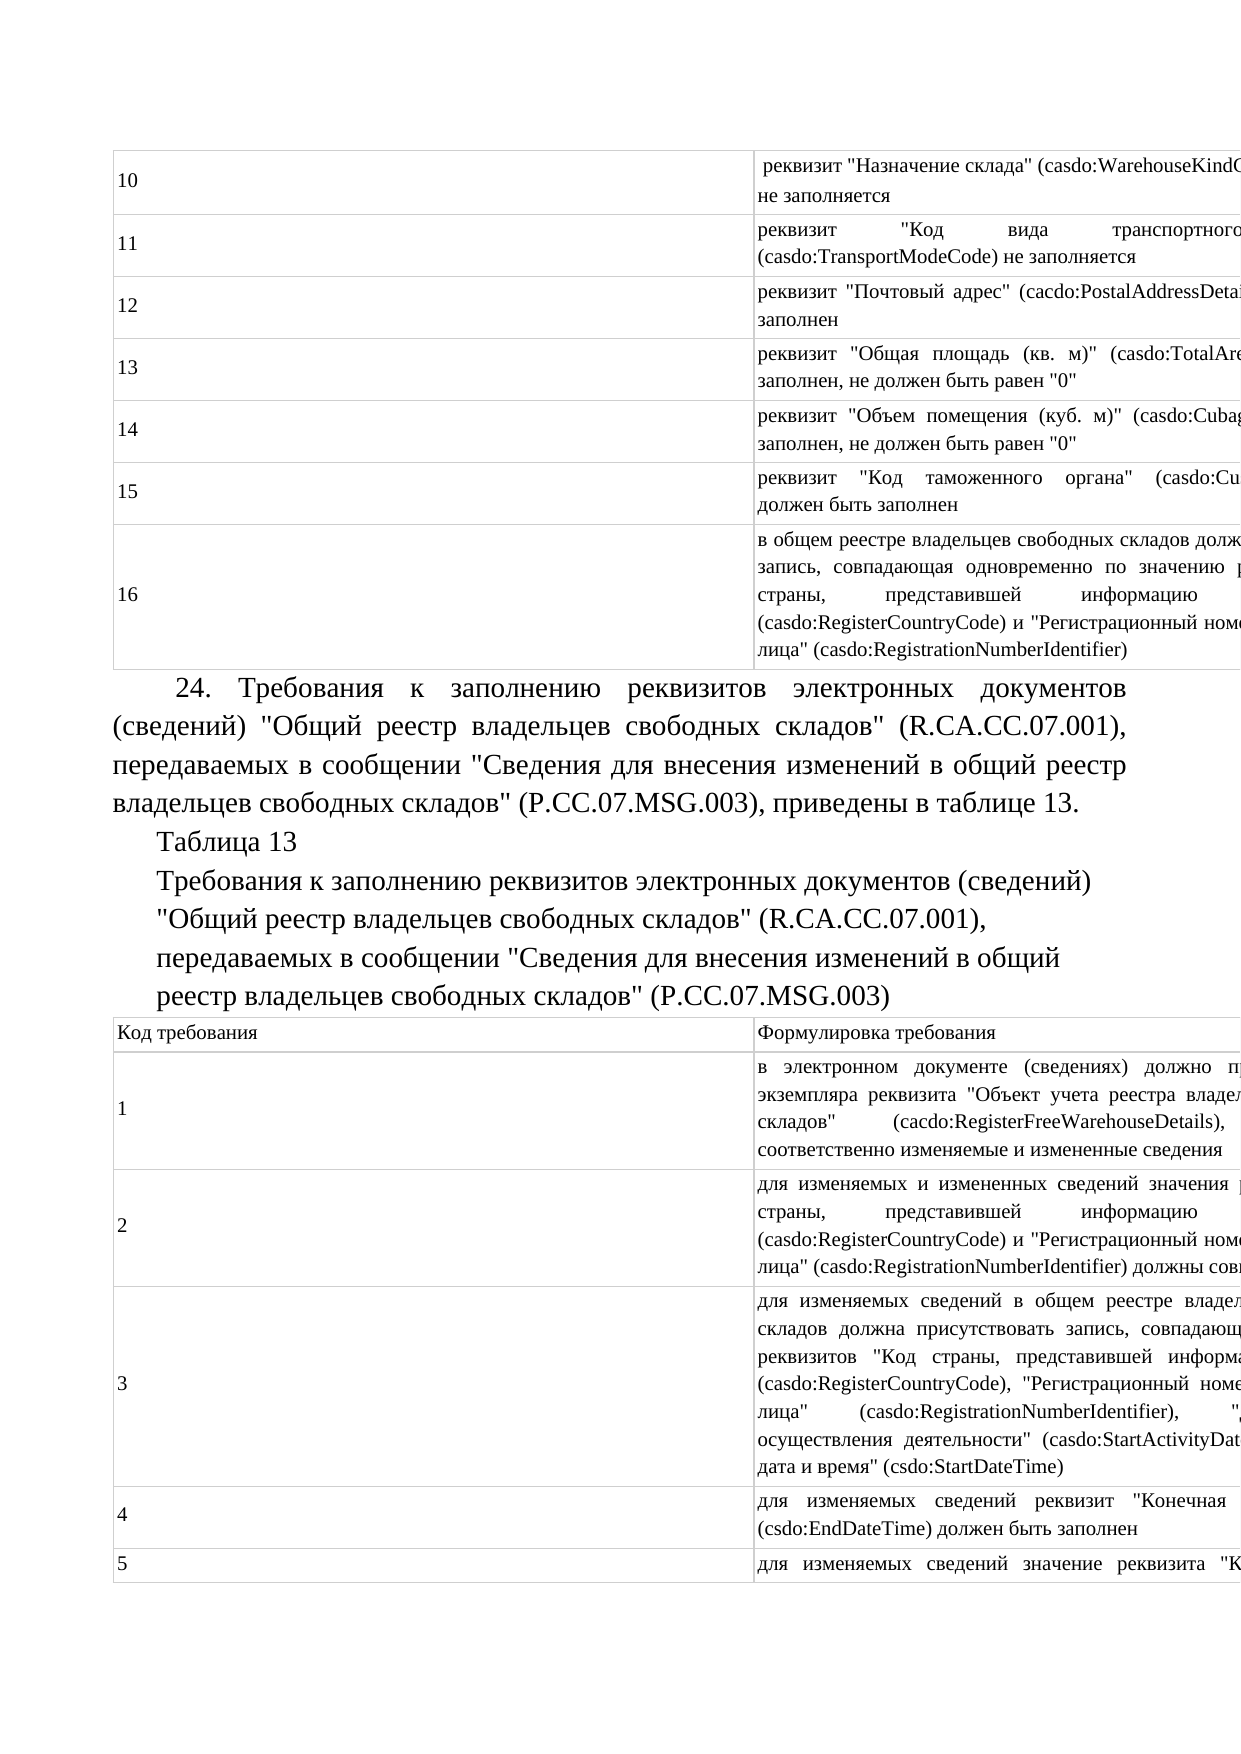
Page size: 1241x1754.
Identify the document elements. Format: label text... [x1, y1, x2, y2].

table_cell 1 [114, 1053, 753, 1168]
table_cell 14 [114, 401, 753, 462]
table_cell в общем реестре владельцев свободных складов должна отсутствовать запись, совпадающая одновременно по значению реквизитов "Код страны, представившей информацию в реестр" (casdo:RegisterCountryCode) и "Регистрационный номер юридического лица" (casdo:RegistrationNumberIdentifier) [755, 525, 1240, 669]
table_cell 13 [114, 339, 753, 400]
table_cell для изменяемых сведений в общем реестре владельцев свободных складов должна присутствовать запись, совпадающая по значению реквизитов "Код страны, представившей информацию в реестр" (casdo:RegisterCountryCode), "Регистрационный номер юридического лица" (casdo:RegistrationNumberIdentifier), "Дата начала осуществления деятельности" (casdo:StartActivityDate) и "Начальная дата и время" (csdo:StartDateTime) [755, 1287, 1240, 1486]
table_cell 4 [114, 1487, 753, 1548]
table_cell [755, 1549, 1240, 1582]
table_cell 3 [114, 1287, 753, 1486]
text 24. Требования к заполнению реквизитов электронных документов (сведений) "Общий реестр владельцев свободных складов" (R.CA.CC.07.001), передаваемых в сообщении "Сведения для внесения изменений в общий реестр владельцев свободных складов" (P.CC.07.MSG.003), приведены в таблице 13. [112, 670, 1128, 819]
table_cell 10 [114, 151, 753, 214]
table_cell 15 [114, 463, 753, 524]
table_cell для изменяемых и измененных сведений значения реквизитов "Код страны, представившей информацию в реестр" (casdo:RegisterCountryCode) и "Регистрационный номер юридического лица" (casdo:RegistrationNumberIdentifier) должны совпадать [755, 1170, 1240, 1286]
text Таблица 13 [112, 824, 1128, 858]
table_cell для изменяемых сведений реквизит "Конечная дата и время" (csdo:EndDateTime) должен быть заполнен [755, 1487, 1240, 1548]
table_cell реквизит "Назначение склада" (casdo:WarehouseKindCode) не заполняется [755, 151, 1240, 214]
table_cell реквизит "Код таможенного органа" (casdo:CustomsOfficeCode) должен быть заполнен [755, 463, 1240, 524]
table_cell реквизит "Код вида транспортного средства" (casdo:TransportModeCode) не заполняется [755, 215, 1240, 276]
table_cell реквизит "Общая площадь (кв. м)" (casdo:TotalAreaMeasure), если заполнен, не должен быть равен "0" [755, 339, 1240, 400]
table_cell 11 [114, 215, 753, 276]
text "Общий реестр владельцев свободных складов" (R.CA.CC.07.001), [112, 901, 1128, 935]
text Требования к заполнению реквизитов электронных документов (сведений) [112, 863, 1128, 896]
table_cell 12 [114, 277, 753, 338]
table_header Формулировка требования [755, 1018, 1240, 1051]
table_cell реквизит "Объем помещения (куб. м)" (casdo:CubageMeasure), если заполнен, не должен быть равен "0" [755, 401, 1240, 462]
text реестр владельцев свободных складов" (P.CC.07.MSG.003) [112, 978, 1128, 1012]
table_cell в электронном документе (сведениях) должно присутствовать 2 экземпляра реквизита "Объект учета реестра владельцев свободных cкладов" (cacdo:RegisterFreeWarehouseDetails), содержащие соответственно изменяемые и измененные сведения [755, 1053, 1240, 1168]
text передаваемых в сообщении "Сведения для внесения изменений в общий [112, 940, 1128, 973]
table_cell 16 [114, 525, 753, 669]
table_cell 2 [114, 1170, 753, 1286]
table_cell реквизит "Почтовый адрес" (cacdo:PostalAddressDetails) должен быть заполнен [755, 277, 1240, 338]
table_cell 5 [114, 1549, 753, 1582]
table_header Код требования [114, 1018, 753, 1051]
